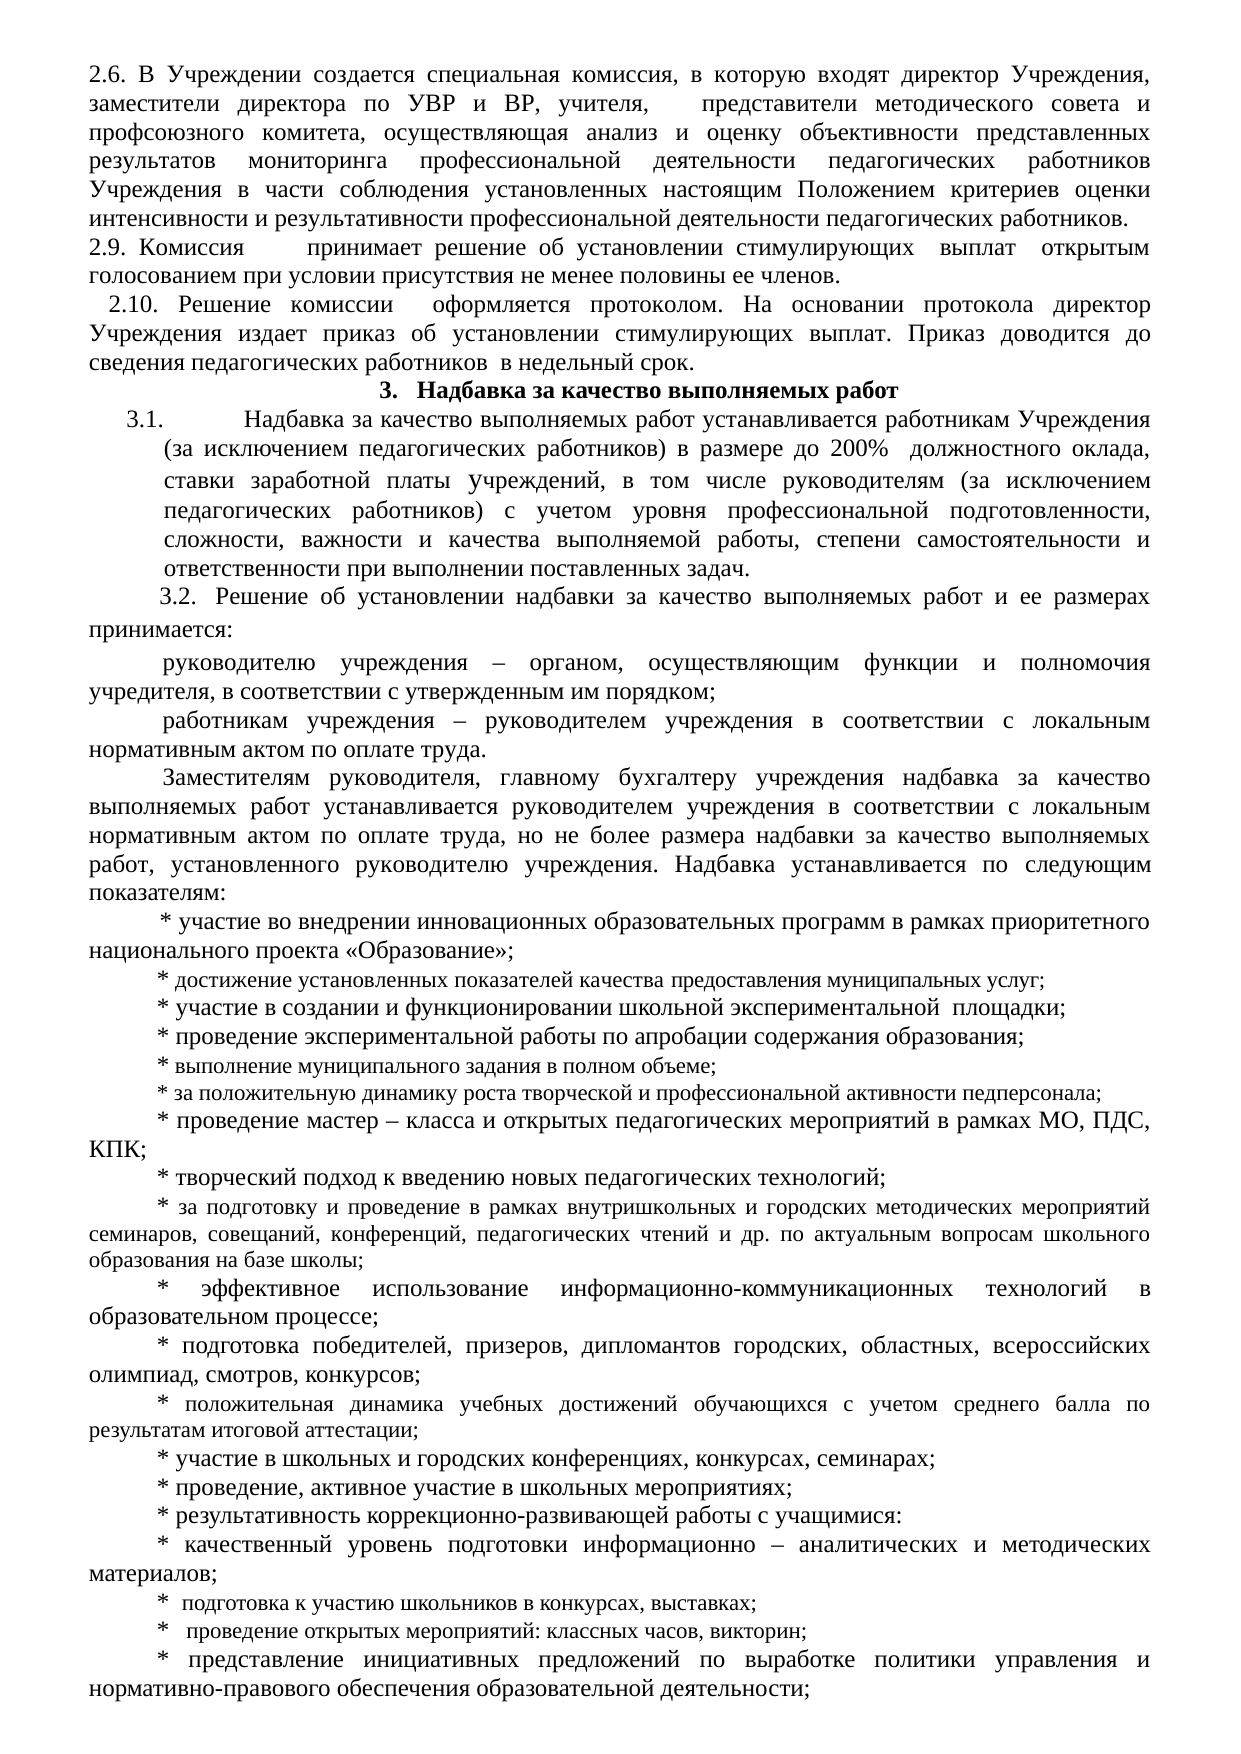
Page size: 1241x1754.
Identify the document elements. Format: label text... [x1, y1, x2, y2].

text 3.2. Решение об установлении надбавки за качество выполняемых работ и ее размерах принимается: [89, 581, 1152, 643]
text * положительная динамика учебных достижений обучающихся с учетом среднего балла по результатам итоговой аттестации; [89, 1388, 1152, 1443]
text * проведение мастер – класса и открытых педагогических мероприятий в рамках МО, ПДС, КПК; [89, 1105, 1152, 1162]
text * подготовка к участию школьников в конкурсах, выставках; [89, 1587, 1152, 1615]
text 2.10. Решение комиссии оформляется протоколом. На основании протокола директор Учреждения издает приказ об установлении стимулирующих выплат. Приказ доводится до сведения педагогических работников в недельный срок. [89, 289, 1152, 375]
text * за положительную динамику роста творческой и профессиональной активности педперсонала; [89, 1079, 1152, 1105]
text * подготовка победителей, призеров, дипломантов городских, областных, всероссийских олимпиад, смотров, конкурсов; [89, 1330, 1152, 1388]
text 2.9. Комиссия принимает решение об установлении стимулирующих выплат открытым голосованием при условии присутствия не менее половины ее членов. [89, 232, 1152, 289]
text * проведение, активное участие в школьных мероприятиях; [89, 1472, 1152, 1500]
text * участие во внедрении инновационных образовательных программ в рамках приоритетного национального проекта «Образование»; [89, 906, 1152, 964]
text Заместителям руководителя, главному бухгалтеру учреждения надбавка за качество выполняемых работ устанавливается руководителем учреждения в соответствии с локальным нормативным актом по оплате труда, но не более размера надбавки за качество выполняемых работ, установленного руководителю учреждения. Надбавка устанавливается по следующим показателям: [89, 762, 1152, 906]
text * участие в школьных и городских конференциях, конкурсах, семинарах; [89, 1443, 1152, 1472]
text * проведение открытых мероприятий: классных часов, викторин; [89, 1615, 1152, 1644]
text * творческий подход к введению новых педагогических технологий; [89, 1162, 1152, 1191]
text * выполнение муниципального задания в полном объеме; [89, 1050, 1152, 1079]
list Надбавка за качество выполняемых работ устанавливается работникам Учреждения (за исключением педагогических работников) в размере до 200% должностного оклада, ставки заработной платы учреждений, в том числе руководителям (за исключением педагогических работников) с учетом уровня профессиональной подготовленности, сложности, важности и качества выполняемой работы, степени самостоятельности и ответственности при выполнении поставленных задач. [126, 404, 1152, 581]
text * результативность коррекционно-развивающей работы с учащимися: [89, 1500, 1152, 1529]
text * за подготовку и проведение в рамках внутришкольных и городских методических мероприятий семинаров, совещаний, конференций, педагогических чтений и др. по актуальным вопросам школьного образования на базе школы; [89, 1191, 1152, 1273]
text * эффективное использование информационно-коммуникационных технологий в образовательном процессе; [89, 1273, 1152, 1330]
list Надбавка за качество выполняемых работ [126, 375, 1152, 404]
text * участие в создании и функционировании школьной экспериментальной площадки; [89, 992, 1152, 1021]
text руководителю учреждения – органом, осуществляющим функции и полномочия учредителя, в соответствии с утвержденным им порядком; [89, 647, 1152, 705]
text * проведение экспериментальной работы по апробации содержания образования; [89, 1021, 1152, 1050]
text * представление инициативных предложений по выработке политики управления и нормативно-правового обеспечения образовательной деятельности; [89, 1644, 1152, 1702]
text 2.6. В Учреждении создается специальная комиссия, в которую входят директор Учреждения, заместители директора по УВР и ВР, учителя, представители методического совета и профсоюзного комитета, осуществляющая анализ и оценку объективности представленных результатов мониторинга профессиональной деятельности педагогических работников Учреждения в части соблюдения установленных настоящим Положением критериев оценки интенсивности и результативности профессиональной деятельности педагогических работников. [89, 59, 1152, 232]
text работникам учреждения – руководителем учреждения в соответствии с локальным нормативным актом по оплате труда. [89, 705, 1152, 762]
text * качественный уровень подготовки информационно – аналитических и методических материалов; [89, 1529, 1152, 1587]
text * достижение установленных показателей качества предоставления муниципальных услуг; [89, 964, 1152, 992]
